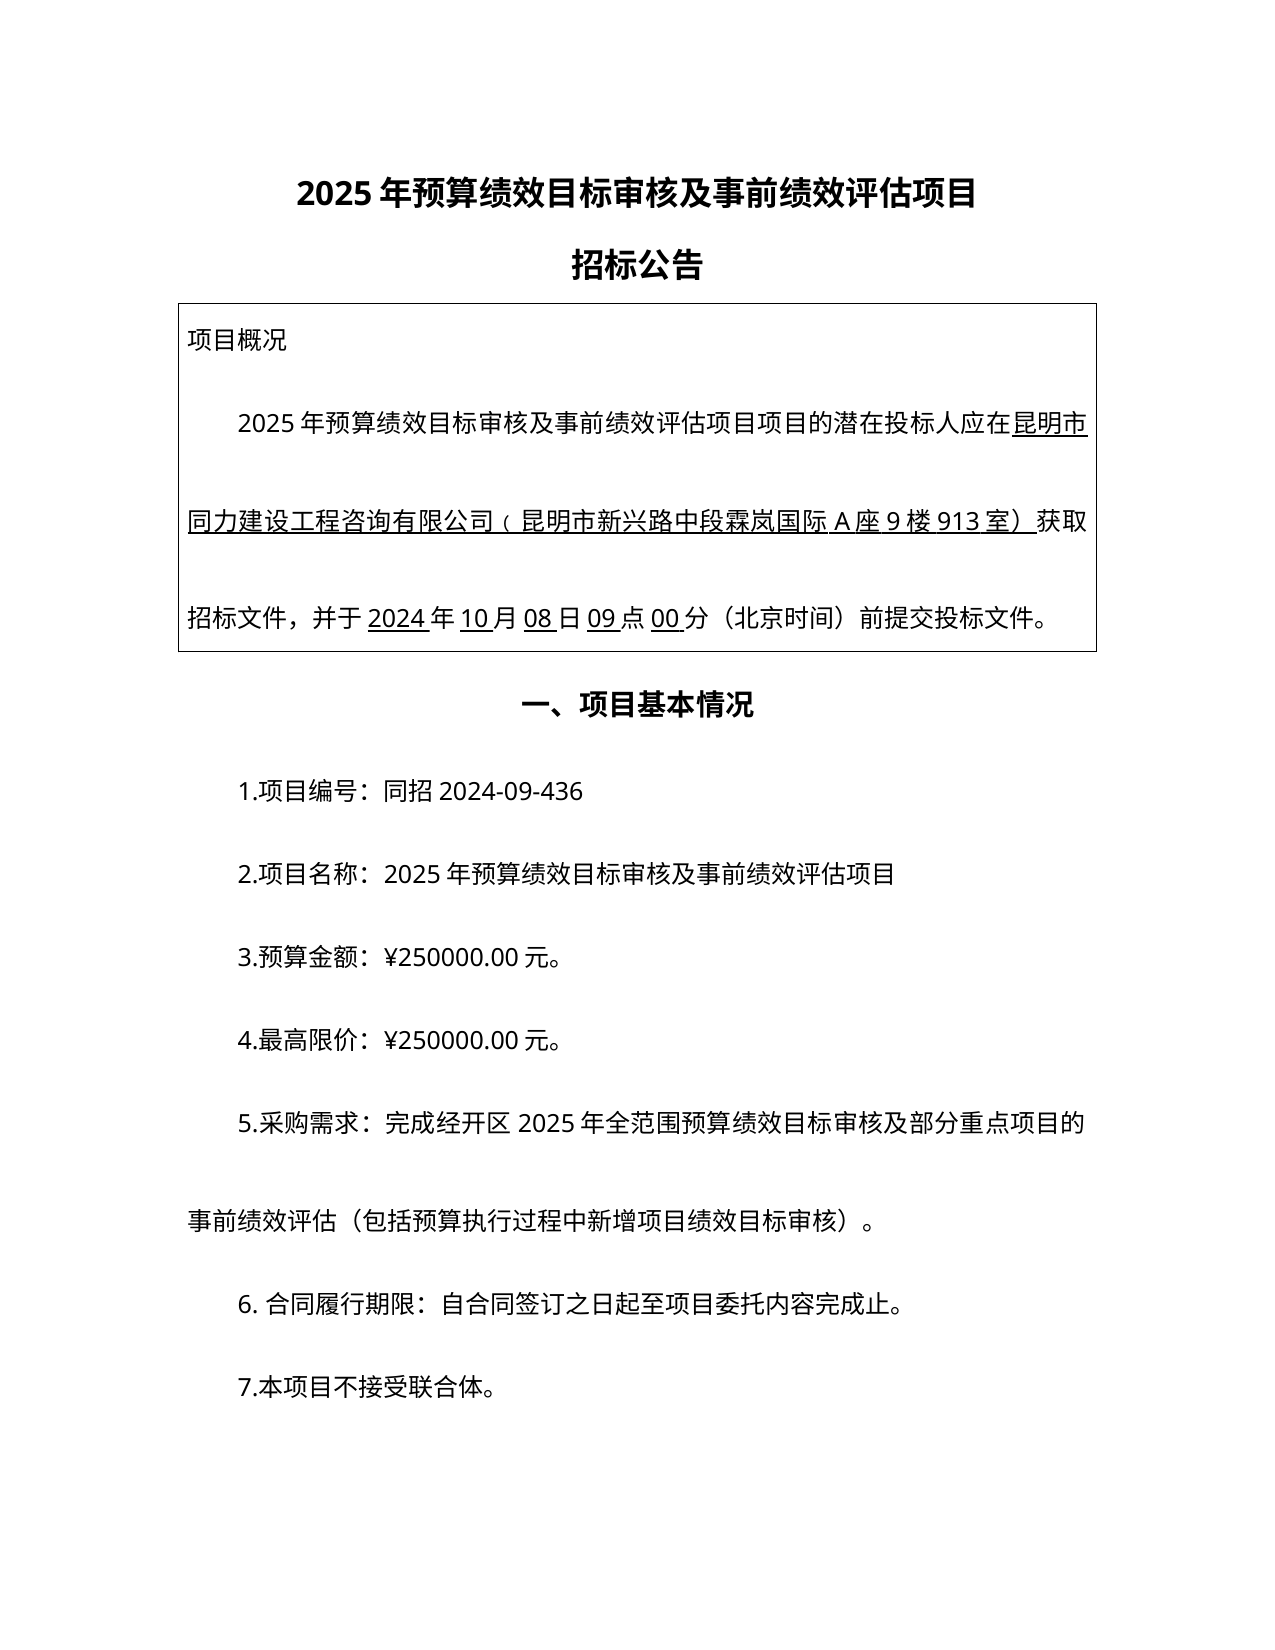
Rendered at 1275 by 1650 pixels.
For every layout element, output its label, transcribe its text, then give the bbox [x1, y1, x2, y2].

text 2025年预算绩效目标审核及事前绩效评估项目 [187, 159, 1087, 224]
text 3.预算金额：¥250000.00元。 [187, 923, 1087, 988]
text 招标公告 [187, 231, 1087, 296]
text 2025年预算绩效目标审核及事前绩效评估项目项目的潜在投标人应在昆明市同力建设工程咨询有限公司﹙昆明市新兴路中段霖岚国际A座9楼913室）获取招标文件，并于2024年10月08日09点00分（北京时间）前提交投标文件。 [179, 386, 1096, 651]
text 2.项目名称：2025年预算绩效目标审核及事前绩效评估项目 [187, 840, 1087, 905]
text 项目概况 [179, 304, 1096, 371]
text 5.采购需求：完成经开区2025年全范围预算绩效目标审核及部分重点项目的事前绩效评估（包括预算执行过程中新增项目绩效目标审核）。 [187, 1089, 1087, 1252]
text 7.本项目不接受联合体。 [187, 1353, 1087, 1418]
text 1.项目编号：同招2024-09-436 [187, 757, 1087, 822]
text 6. 合同履行期限：自合同签订之日起至项目委托内容完成止。 [187, 1270, 1087, 1335]
text 4.最高限价：¥250000.00元。 [187, 1006, 1087, 1071]
subtitle 一、项目基本情况 [187, 671, 1087, 736]
